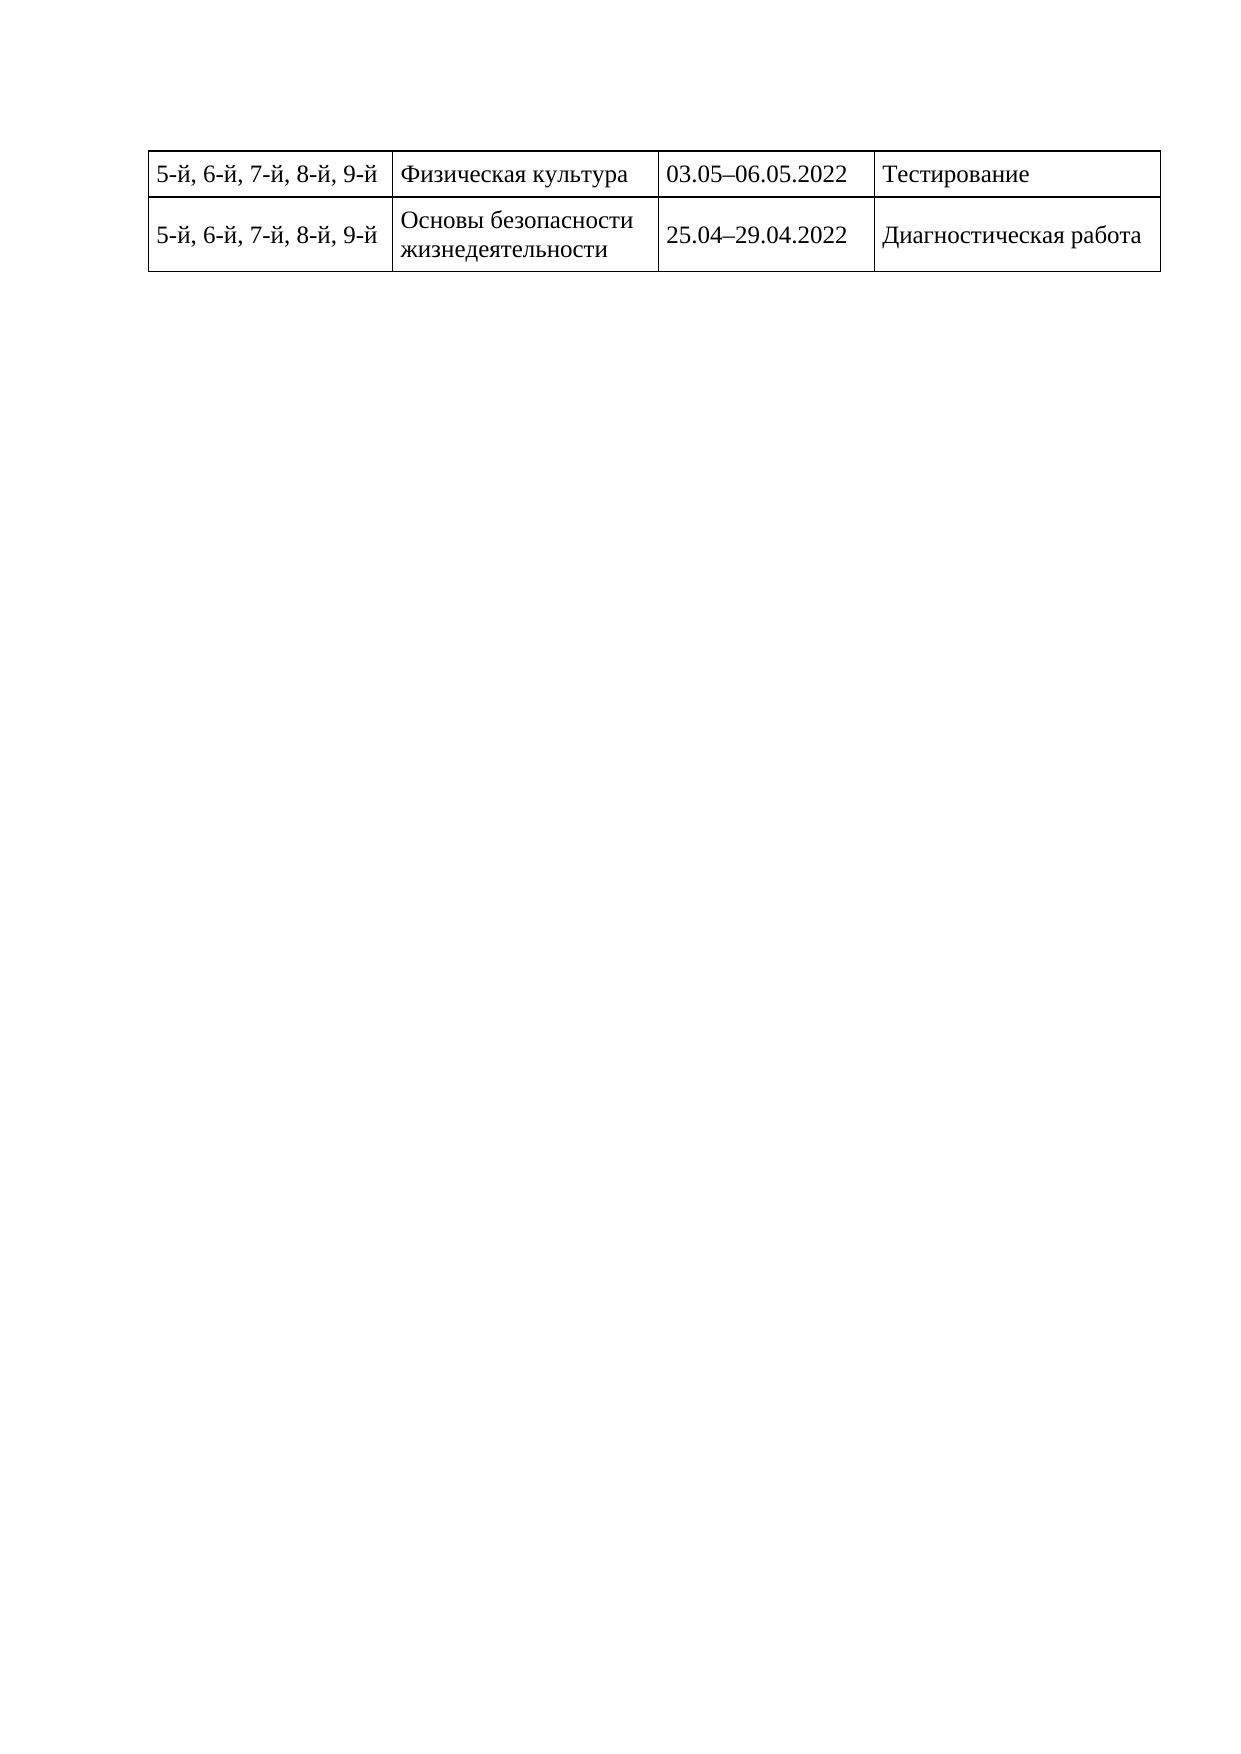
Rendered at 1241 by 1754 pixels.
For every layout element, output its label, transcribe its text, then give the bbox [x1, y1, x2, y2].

table_cell 03.05–06.05.2022 [659, 152, 874, 196]
table_cell Диагностическая работа [875, 198, 1160, 271]
table_cell 5-й, 6-й, 7-й, 8-й, 9-й [149, 152, 392, 196]
table_cell Физическая культура [393, 152, 658, 196]
table_cell 5-й, 6-й, 7-й, 8-й, 9-й [149, 198, 392, 271]
table_cell 25.04–29.04.2022 [659, 198, 874, 271]
table_cell Основы безопасности жизнедеятельности [393, 198, 658, 271]
table_cell Тестирование [875, 152, 1160, 196]
